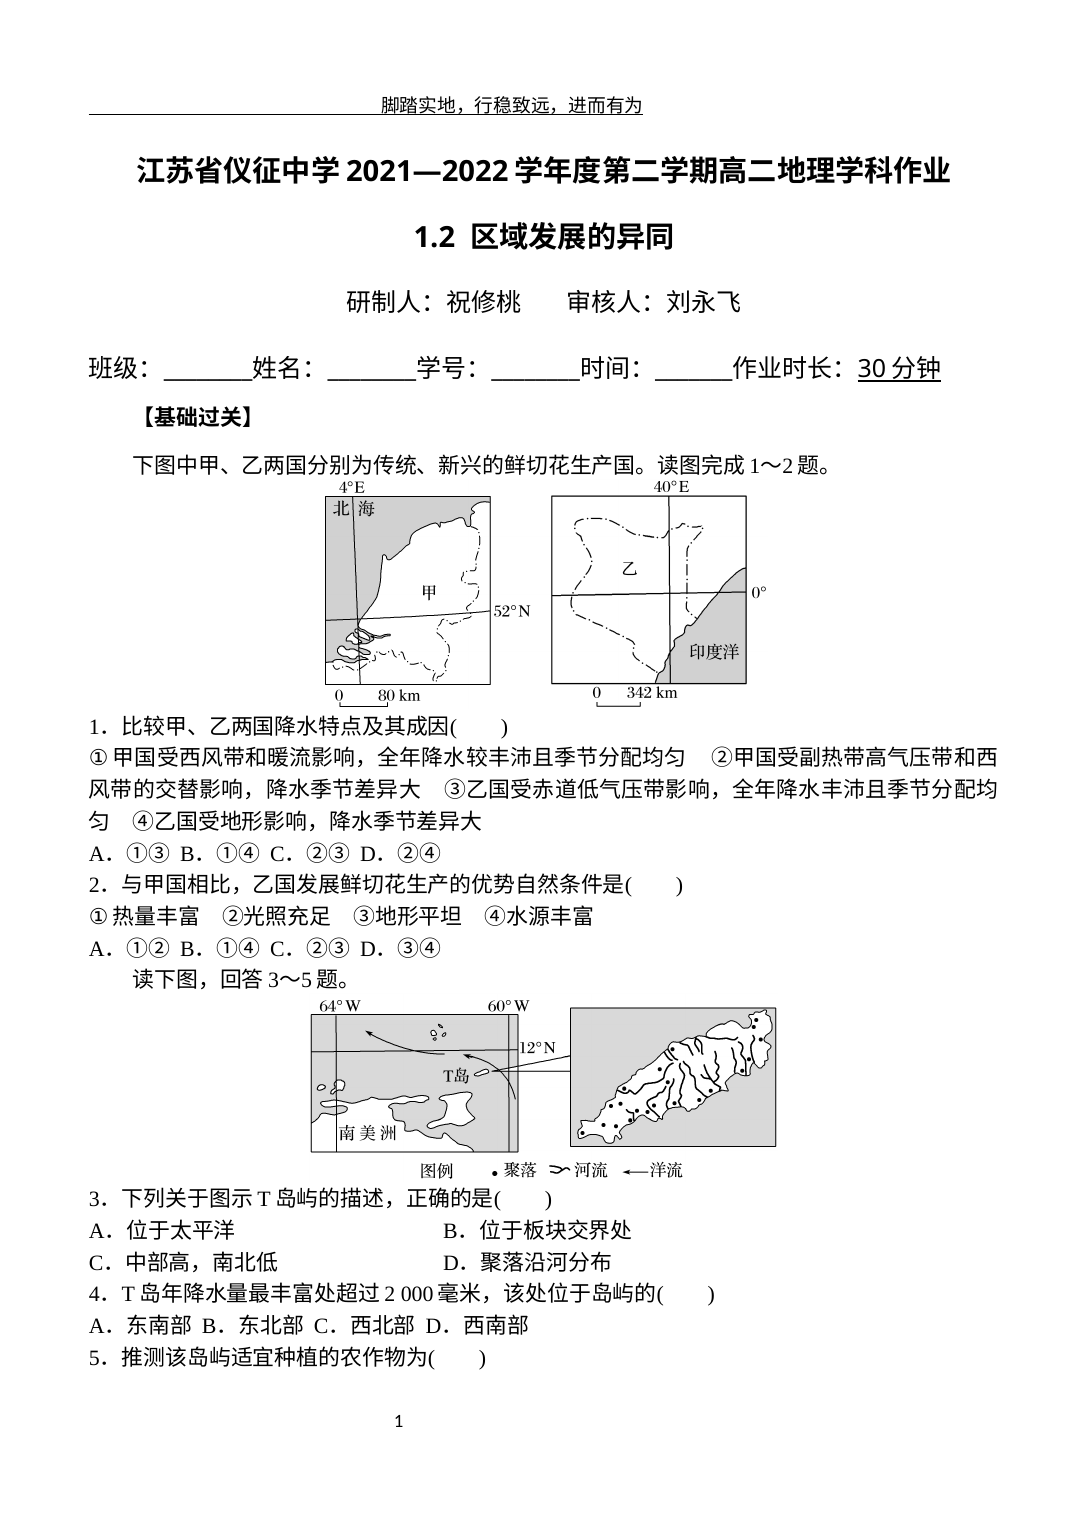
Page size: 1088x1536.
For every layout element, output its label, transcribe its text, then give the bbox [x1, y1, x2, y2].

text 1.2 区域发展的异同 [88, 201, 999, 268]
text ①热量丰富 ②光照充足 ③地形平坦 ④水源丰富 [88, 899, 999, 931]
text 读下图，回答3～5题。 [88, 962, 999, 994]
text 5．推测该岛屿适宜种植的农作物为( ) [88, 1340, 999, 1371]
text 班级：________姓名：________学号：________时间：_______作业时长：30分钟 [88, 334, 999, 400]
text A．①② B．①④ C．②③ D．③④ [88, 931, 999, 962]
text 4．T岛年降水量最丰富处超过2 000毫米，该处位于岛屿的( ) [88, 1276, 999, 1308]
text 江苏省仪征中学2021—2022学年度第二学期高二地理学科作业 [88, 135, 999, 201]
text A．东南部 B．东北部 C．西北部 D．西南部 [88, 1308, 999, 1340]
text 研制人：祝修桃 审核人：刘永飞 [88, 268, 999, 334]
text C．中部高，南北低 D．聚落沿河分布 [88, 1245, 999, 1276]
text 【基础过关】 [88, 400, 999, 432]
text A．①③ B．①④ C．②③ D．②④ [88, 836, 999, 867]
text A．位于太平洋 B．位于板块交界处 [88, 1213, 999, 1245]
picture [309, 993, 779, 1182]
text ①甲国受西风带和暖流影响，全年降水较丰沛且季节分配均匀 ②甲国受副热带高气压带和西风带的交替影响，降水季节差异大 ③乙国受赤道低气压带影响，全年降水丰沛且季节分配均匀 ④乙国受地形影响，降水季节差异大 [88, 740, 999, 836]
text 2．与甲国相比，乙国发展鲜切花生产的优势自然条件是( ) [88, 867, 999, 899]
picture [319, 479, 768, 709]
text 3．下列关于图示T岛屿的描述，正确的是( ) [88, 1181, 999, 1213]
text 1．比较甲、乙两国降水特点及其成因( ) [88, 709, 999, 740]
text 下图中甲、乙两国分别为传统、新兴的鲜切花生产国。读图完成1～2题。 [88, 448, 999, 479]
